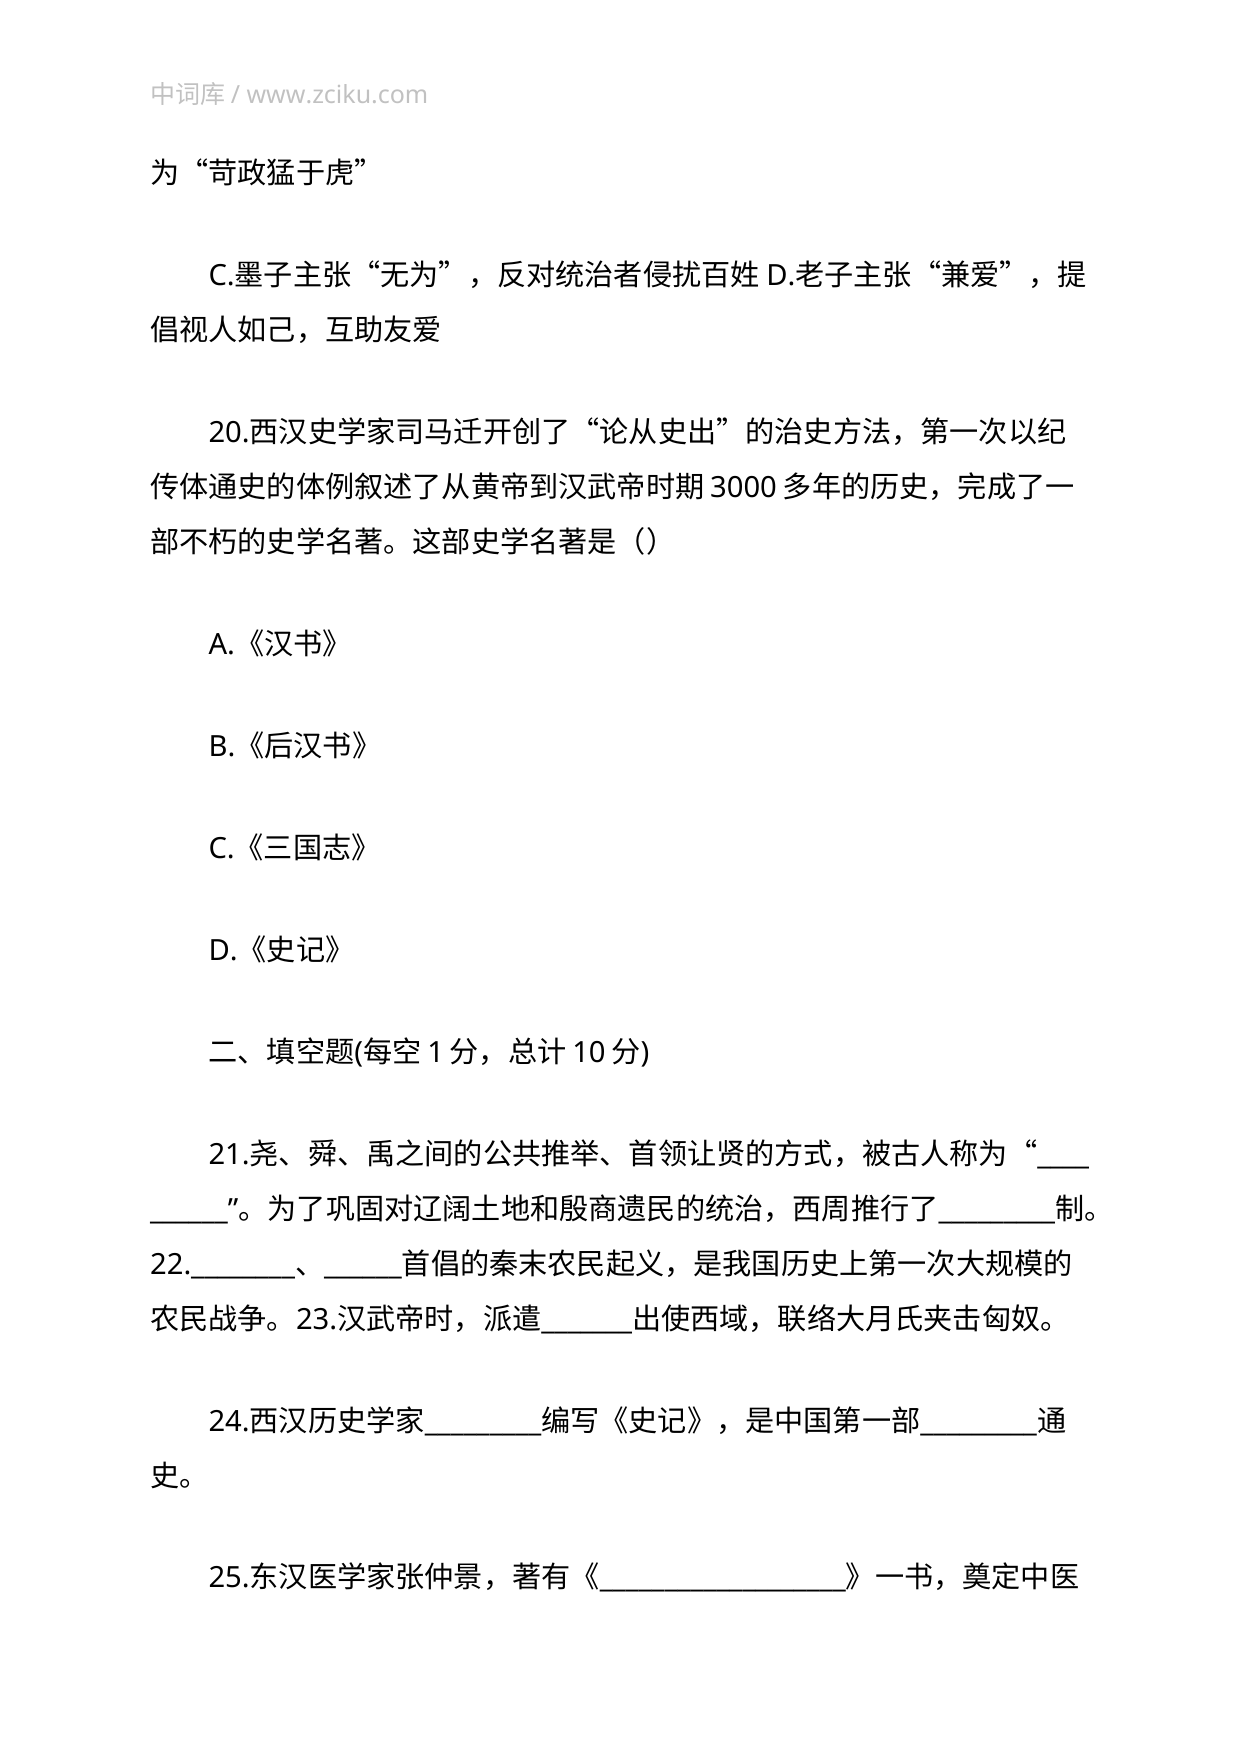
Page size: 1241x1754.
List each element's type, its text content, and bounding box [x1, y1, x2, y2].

text C.《三国志》 [150, 824, 1090, 867]
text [150, 150, 1090, 192]
text B.《后汉书》 [150, 722, 1090, 765]
text 20.西汉史学家司马迁开创了“论从史出”的治史方法，第一次以纪传体通史的体例叙述了从黄帝到汉武帝时期3000多年的历史，完成了一部不朽的史学名著。这部史学名著是（） [150, 408, 1090, 561]
text D.《史记》 [150, 926, 1090, 969]
text 24.西汉历史学家_________编写《史记》，是中国第一部_________通史。 [150, 1397, 1090, 1494]
text A.《汉书》 [150, 620, 1090, 663]
text 二、填空题(每空1分，总计10分) [150, 1028, 1090, 1071]
text 21.尧、舜、禹之间的公共推举、首领让贤的方式，被古人称为“__________”。为了巩固对辽阔土地和殷商遗民的统治，西周推行了_________制。22.________、______首倡的秦末农民起义，是我国历史上第一次大规模的农民战争。23.汉武帝时，派遣_______出使西域，联络大月氏夹击匈奴。 [150, 1130, 1090, 1338]
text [150, 1554, 1090, 1596]
text C.墨子主张“无为”，反对统治者侵扰百姓 D.老子主张“兼爱”，提倡视人如己，互助友爱 [150, 252, 1090, 349]
